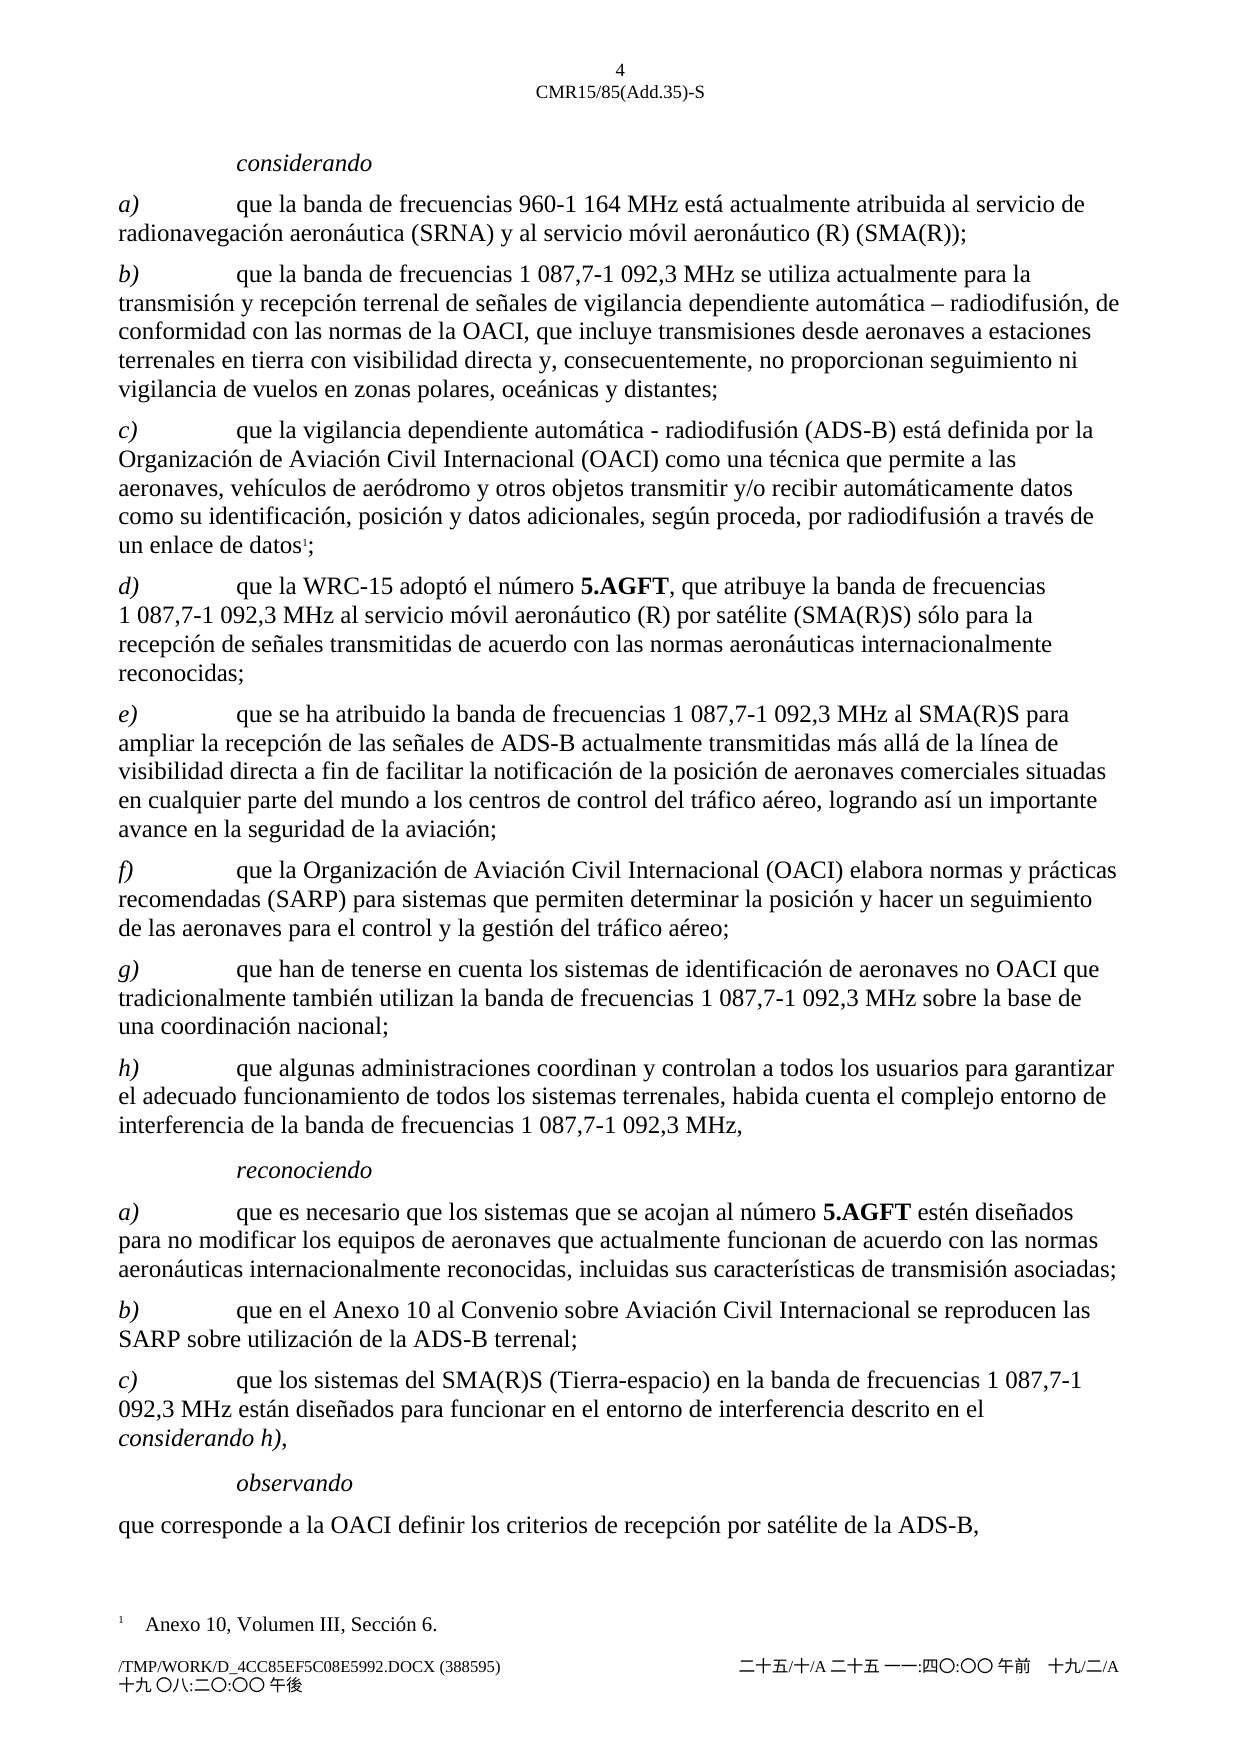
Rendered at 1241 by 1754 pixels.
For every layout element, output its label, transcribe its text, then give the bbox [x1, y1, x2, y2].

text c) que la vigilancia dependiente automática - radiodifusión (ADS-B) está definida por la Organización de Aviación Civil Internacional (OACI) como una técnica que permite a las aeronaves, vehículos de aeródromo y otros objetos transmitir y/o recibir automáticamente datos como su identificación, posición y datos adicionales, según proceda, por radiodifusión a través de un enlace de datos; [118, 415, 1122, 559]
text f) que la Organización de Aviación Civil Internacional (OACI) elabora normas y prácticas recomendadas (SARP) para sistemas que permiten determinar la posición y hacer un seguimiento de las aeronaves para el control y la gestión del tráfico aéreo; [118, 855, 1122, 941]
text b) que la banda de frecuencias 1 087,7-1 092,3 MHz se utiliza actualmente para la transmisión y recepción terrenal de señales de vigilancia dependiente automática – radiodifusión, de conformidad con las normas de la OACI, que incluye transmisiones desde aeronaves a estaciones terrenales en tierra con visibilidad directa y, consecuentemente, no proporcionan seguimiento ni vigilancia de vuelos en zonas polares, oceánicas y distantes; [118, 259, 1122, 403]
text b) que en el Anexo 10 al Convenio sobre Aviación Civil Internacional se reproducen las SARP sobre utilización de la ADS-B terrenal; [118, 1296, 1122, 1353]
text observando [236, 1468, 1122, 1497]
text d) que la WRC-15 adoptó el número 5.AGFT, que atribuye la banda de frecuencias 1 087,7-1 092,3 MHz al servicio móvil aeronáutico (R) por satélite (SMA(R)S) sólo para la recepción de señales transmitidas de acuerdo con las normas aeronáuticas internacionalmente reconocidas; [118, 571, 1122, 686]
text g) que han de tenerse en cuenta los sistemas de identificación de aeronaves no OACI que tradicionalmente también utilizan la banda de frecuencias 1 087,7-1 092,3 MHz sobre la base de una coordinación nacional; [118, 954, 1122, 1040]
text considerando [236, 148, 1122, 176]
text reconociendo [236, 1156, 1122, 1184]
text a) que la banda de frecuencias 960-1 164 MHz está actualmente atribuida al servicio de radionavegación aeronáutica (SRNA) y al servicio móvil aeronáutico (R) (SMA(R)); [118, 189, 1122, 246]
text c) que los sistemas del SMA(R)S (Tierra-espacio) en la banda de frecuencias 1 087,7-1 092,3 MHz están diseñados para funcionar en el entorno de interferencia descrito en el considerando h), [118, 1366, 1122, 1452]
text a) que es necesario que los sistemas que se acojan al número 5.AGFT estén diseñados para no modificar los equipos de aeronaves que actualmente funcionan de acuerdo con las normas aeronáuticas internacionalmente reconocidas, incluidas sus características de transmisión asociadas; [118, 1197, 1122, 1283]
text e) que se ha atribuido la banda de frecuencias 1 087,7-1 092,3 MHz al SMA(R)S para ampliar la recepción de las señales de ADS-B actualmente transmitidas más allá de la línea de visibilidad directa a fin de facilitar la notificación de la posición de aeronaves comerciales situadas en cualquier parte del mundo a los centros de control del tráfico aéreo, logrando así un importante avance en la seguridad de la aviación; [118, 699, 1122, 843]
text que corresponde a la OACI definir los criterios de recepción por satélite de la ADS-B, [118, 1510, 1122, 1538]
text h) que algunas administraciones coordinan y controlan a todos los usuarios para garantizar el adecuado funcionamiento de todos los sistemas terrenales, habida cuenta el complejo entorno de interferencia de la banda de frecuencias 1 087,7-1 092,3 MHz, [118, 1053, 1122, 1139]
